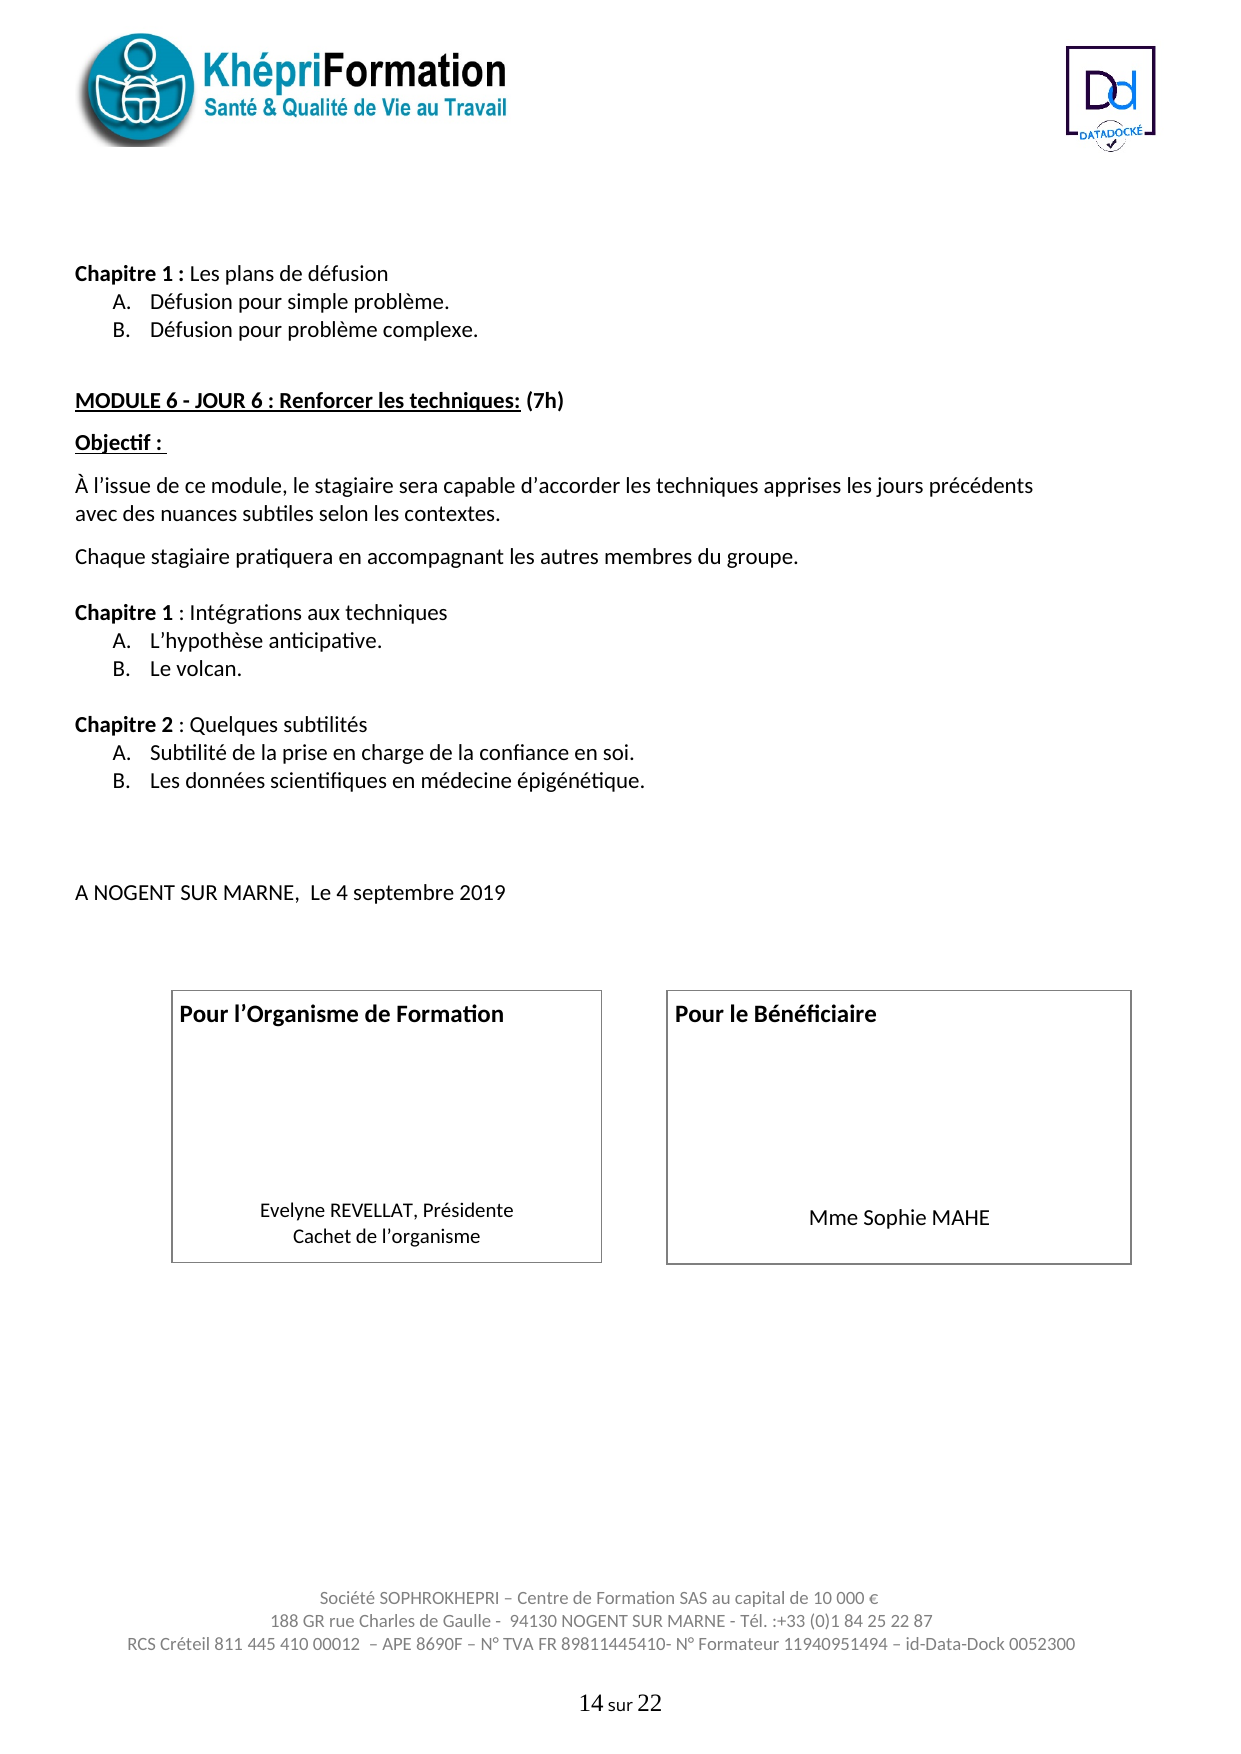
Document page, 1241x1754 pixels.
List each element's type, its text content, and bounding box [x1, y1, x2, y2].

list Les données scientifiques en médecine épigénétique. [112, 766, 1055, 794]
text Chapitre 1 : Les plans de défusion [75, 259, 1055, 287]
picture [1054, 39, 1166, 159]
list Le volcan. [112, 654, 1055, 682]
text A NOGENT SUR MARNE, Le 4 septembre 2019 [75, 878, 1165, 906]
text MODULE 6 - JOUR 6 : Renforcer les techniques: (7h) [75, 386, 1055, 414]
text À l’issue de ce module, le stagiaire sera capable d’accorder les techniques apprises les jours précédents avec des nuances subtiles selon les contextes. [75, 471, 1055, 527]
list Défusion pour simple problème. [112, 287, 1055, 315]
text Objectif : [75, 428, 1055, 457]
text Chapitre 1 : Intégrations aux techniques [75, 598, 1055, 626]
list Défusion pour problème complexe. [112, 315, 1055, 343]
text Chapitre 2 : Quelques subtilités [75, 710, 1055, 738]
list L’hypothèse anticipative. [112, 626, 1055, 654]
list Subtilité de la prise en charge de la confiance en soi. [112, 738, 1055, 766]
picture [75, 26, 518, 147]
text Chaque stagiaire pratiquera en accompagnant les autres membres du groupe. [75, 542, 1055, 570]
